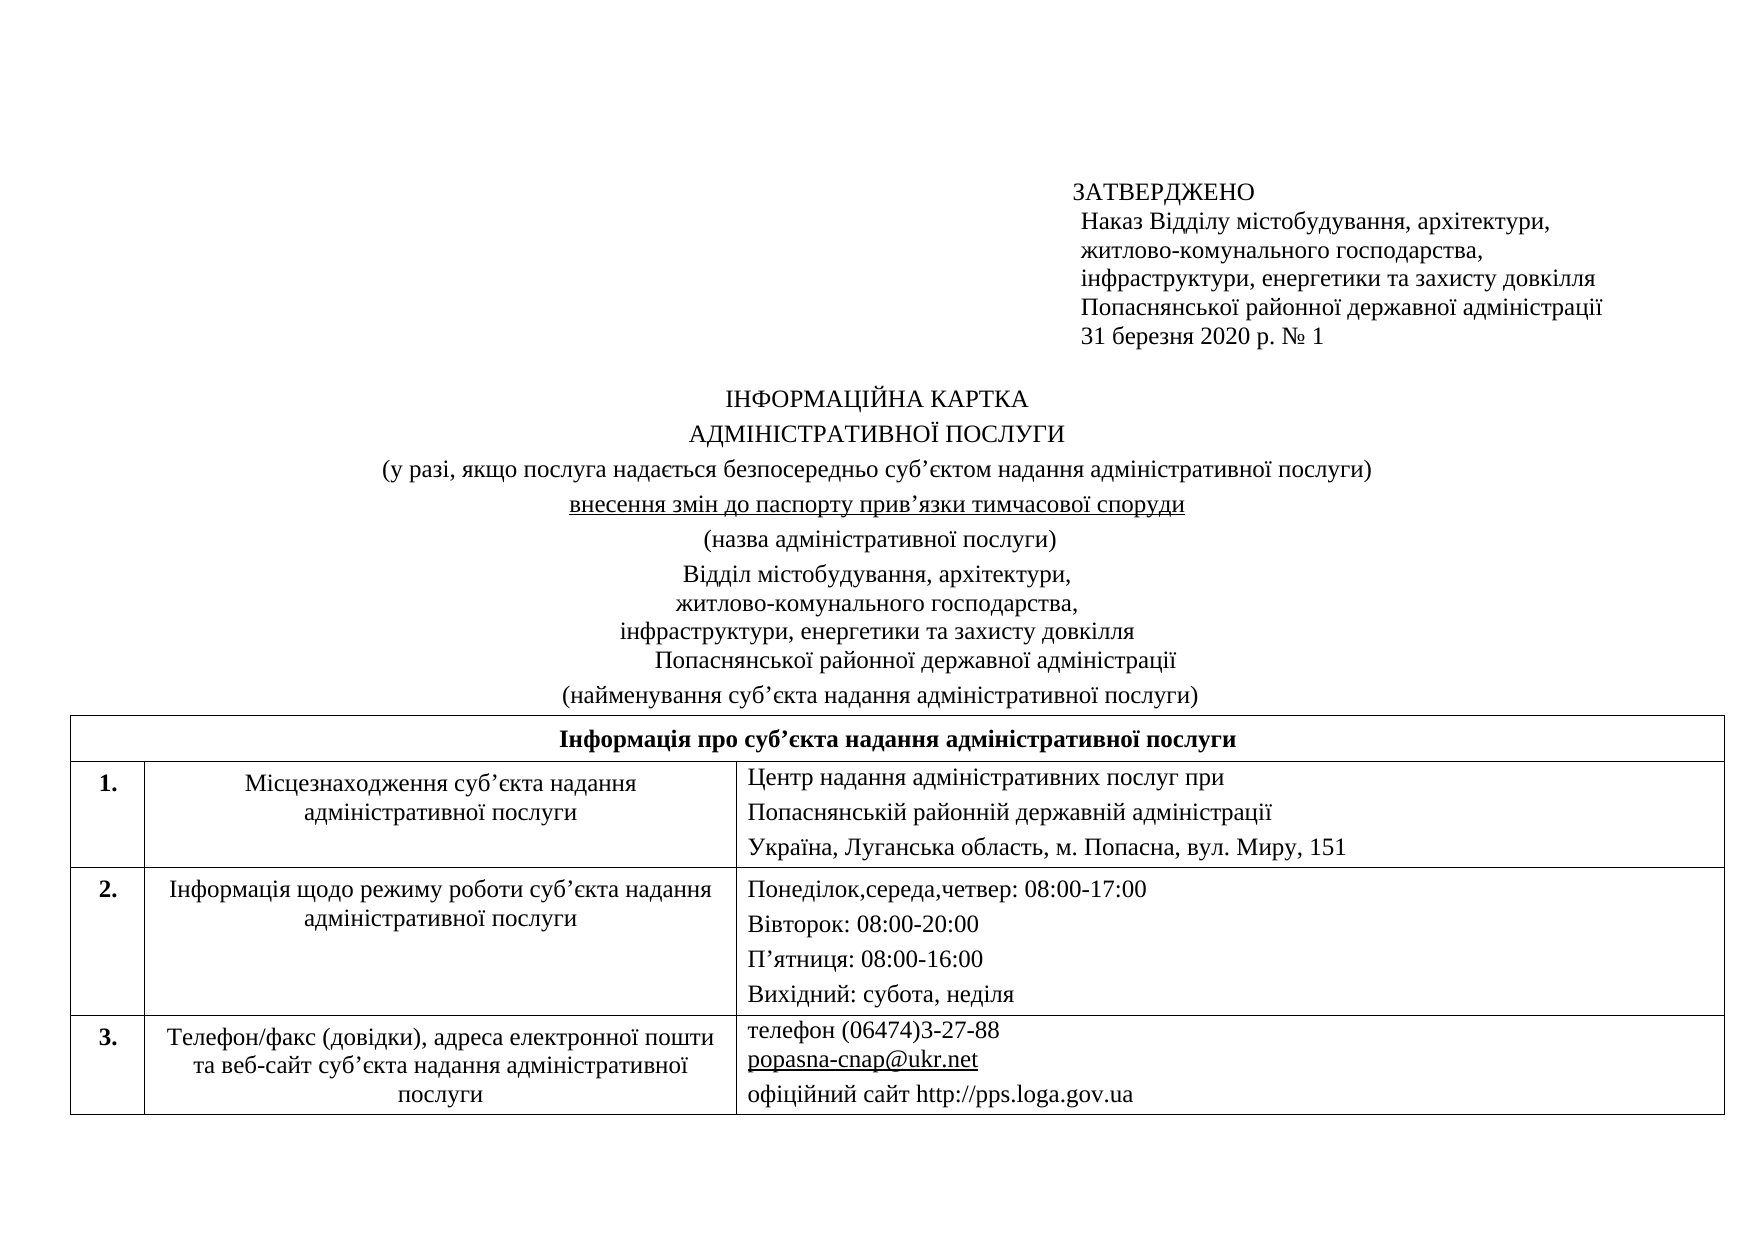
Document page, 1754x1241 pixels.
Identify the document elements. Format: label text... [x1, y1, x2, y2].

text (назва адміністративної послуги) [118, 524, 1636, 553]
table_header Інформація про суб’єкта надання адміністративної послуги [71, 716, 1724, 761]
table_cell Центр надання адміністративних послуг при Попаснянській районній державній адміністрації Україна, Луганська область, м. Попасна, вул. Миру, 151 [737, 762, 1724, 867]
text інфраструктури, енергетики та захисту довкілля [118, 263, 1636, 292]
text Попаснянської районної державної адміністрації [118, 645, 1713, 674]
table_cell 3. [71, 1016, 144, 1114]
text інформаційна картка [118, 384, 1636, 413]
table_cell Місцезнаходження суб’єкта надання адміністративної послуги [145, 762, 736, 867]
text (найменування суб’єкта надання адміністративної послуги) [118, 680, 1636, 709]
text ЗАТВЕРДЖЕНО [118, 177, 1636, 206]
table_cell телефон (06474)3-27-88 popasna-cnap@ukr.net офіційний сайт http://pps.loga.gov.ua [737, 1016, 1724, 1114]
text житлово-комунального господарства, [118, 588, 1636, 616]
text (у разі, якщо послуга надається безпосередньо суб’єктом надання адміністративної послуги) [118, 454, 1636, 483]
text житлово-комунального господарства, [118, 235, 1636, 263]
text Попаснянської районної державної адміністрації [118, 292, 1713, 321]
text 31 березня 2020 р. № 1 [118, 321, 1636, 350]
table_cell Інформація щодо режиму роботи суб’єкта надання адміністративної послуги [145, 868, 736, 1014]
table_cell 2. [71, 868, 144, 1014]
text внесення змін до паспорту прив’язки тимчасової споруди [118, 489, 1636, 518]
text Відділ містобудування, архітектури, [118, 559, 1636, 588]
text інфраструктури, енергетики та захисту довкілля [118, 616, 1636, 645]
table_cell Телефон/факс (довідки), адреса електронної пошти та веб-сайт суб’єкта надання адміністративної послуги [145, 1016, 736, 1114]
text адміністративної послуги [118, 419, 1636, 448]
text Наказ Відділу містобудування, архітектури, [118, 206, 1636, 235]
table_cell 1. [71, 762, 144, 867]
table_cell Понеділок,середа,четвер: 08:00-17:00 Вівторок: 08:00-20:00 П’ятниця: 08:00-16:00 Вихідний: субота, неділя [737, 868, 1724, 1014]
